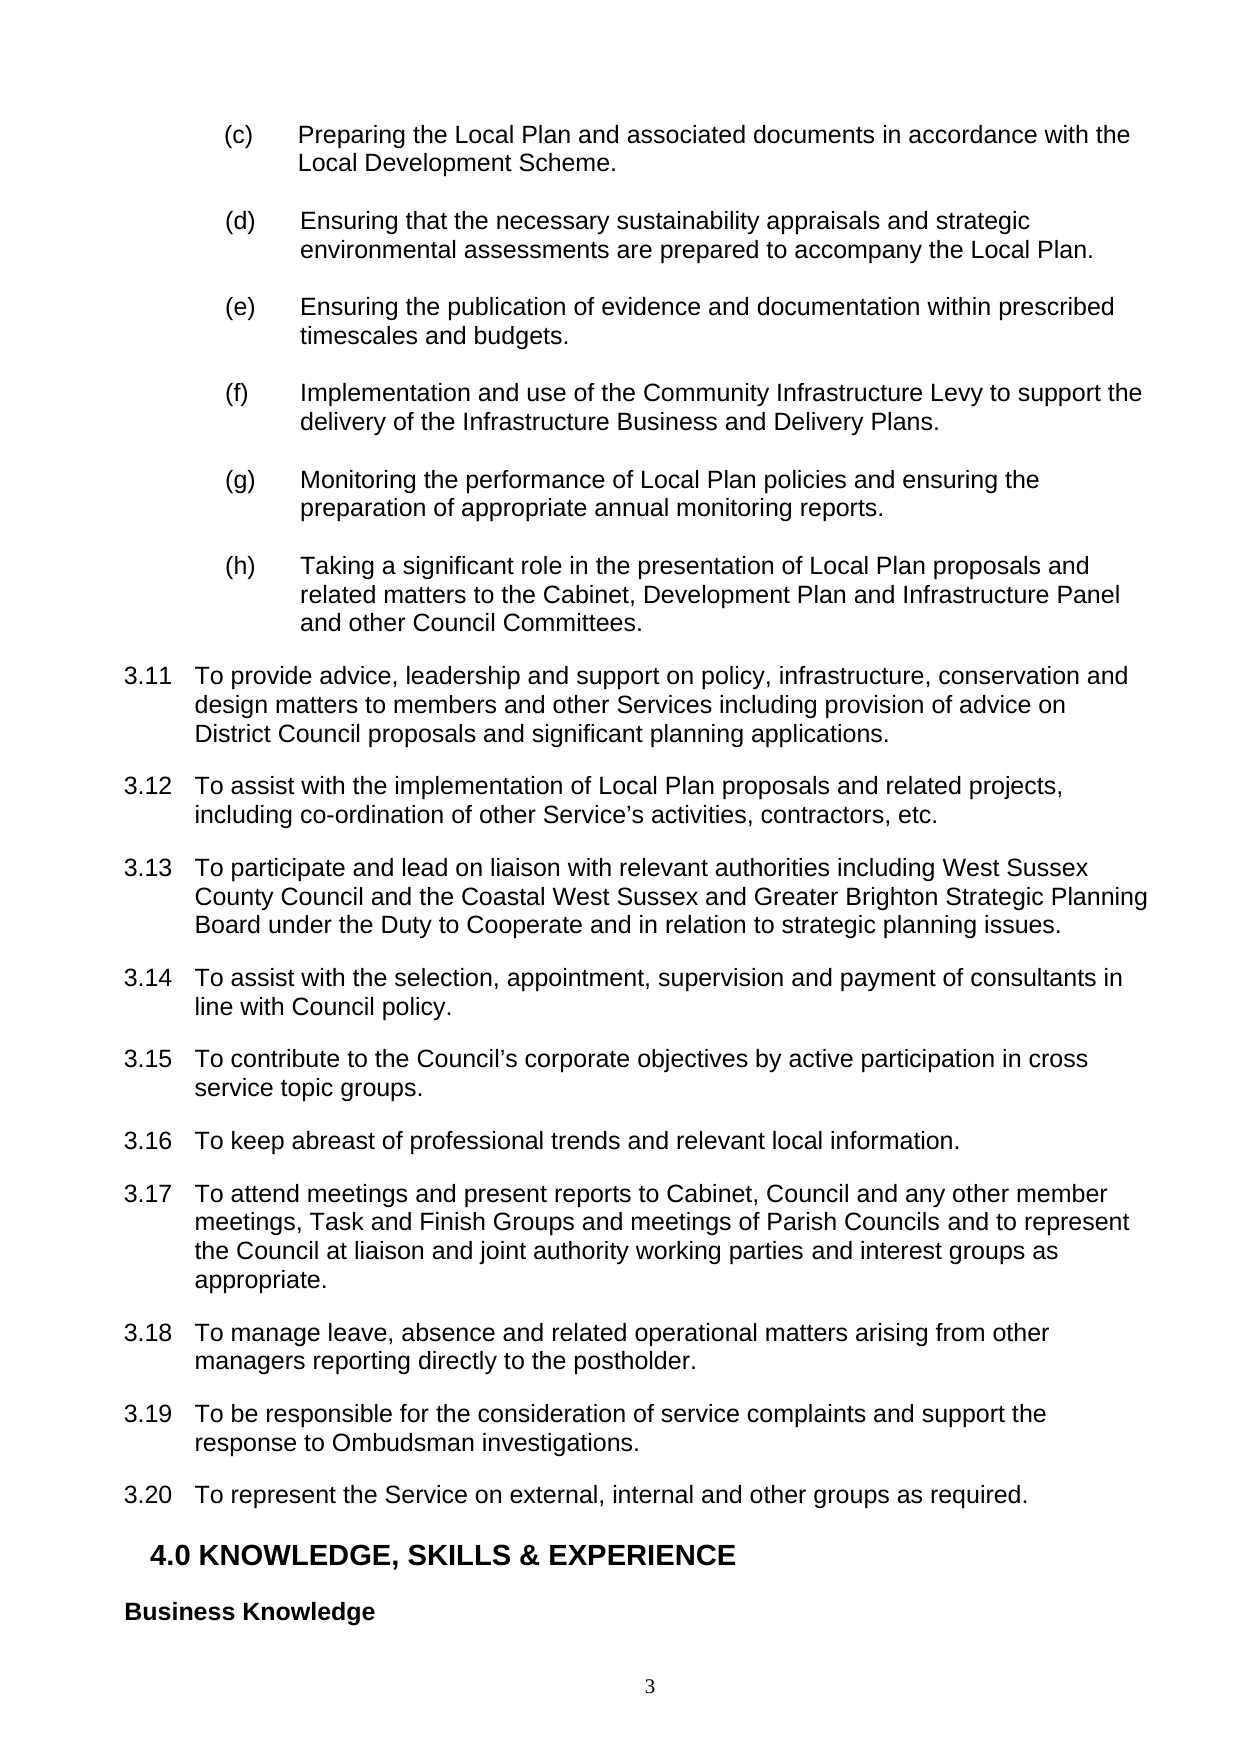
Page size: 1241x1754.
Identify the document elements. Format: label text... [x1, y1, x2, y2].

subtitle Business Knowledge [124, 1597, 1149, 1625]
subtitle To represent the Service on external, internal and other groups as required. [123, 1481, 1149, 1509]
text (f) Implementation and use of the Community Infrastructure Levy to support the delivery of the Infrastructure Business and Delivery Plans. [150, 378, 1149, 436]
subtitle To contribute to the Council’s corporate objectives by active participation in cross service topic groups. [123, 1044, 1149, 1102]
subtitle To participate and lead on liaison with relevant authorities including West Sussex County Council and the Coastal West Sussex and Greater Brighton Strategic Planning Board under the Duty to Cooperate and in relation to strategic planning issues. [123, 853, 1149, 939]
subtitle To be responsible for the consideration of service complaints and support the response to Ombudsman investigations. [123, 1399, 1149, 1457]
subtitle To manage leave, absence and related operational matters arising from other managers reporting directly to the postholder. [123, 1318, 1149, 1375]
text (e) Ensuring the publication of evidence and documentation within prescribed timescales and budgets. [150, 292, 1149, 350]
subtitle To assist with the selection, appointment, supervision and payment of consultants in line with Council policy. [123, 963, 1149, 1021]
text (h) Taking a significant role in the presentation of Local Plan proposals and related matters to the Cabinet, Development Plan and Infrastructure Panel and other Council Committees. [150, 551, 1149, 637]
subtitle To keep abreast of professional trends and relevant local information. [123, 1126, 1149, 1155]
text (g) Monitoring the performance of Local Plan policies and ensuring the preparation of appropriate annual monitoring reports. [150, 465, 1149, 522]
subtitle To provide advice, leadership and support on policy, infrastructure, conservation and design matters to members and other Services including provision of advice on District Council proposals and significant planning applications. [123, 661, 1149, 747]
subtitle To assist with the implementation of Local Plan proposals and related projects, including co-ordination of other Service’s activities, contractors, etc. [123, 771, 1149, 829]
subtitle To attend meetings and present reports to Cabinet, Council and any other member meetings, Task and Finish Groups and meetings of Parish Councils and to represent the Council at liaison and joint authority working parties and interest groups as appropriate. [123, 1179, 1149, 1294]
text (d) Ensuring that the necessary sustainability appraisals and strategic environmental assessments are prepared to accompany the Local Plan. [150, 206, 1149, 263]
subtitle 4.0 KNOWLEDGE, SKILLS & EXPERIENCE [150, 1538, 1149, 1572]
text (c) Preparing the Local Plan and associated documents in accordance with the Local Development Scheme. [150, 120, 1149, 177]
